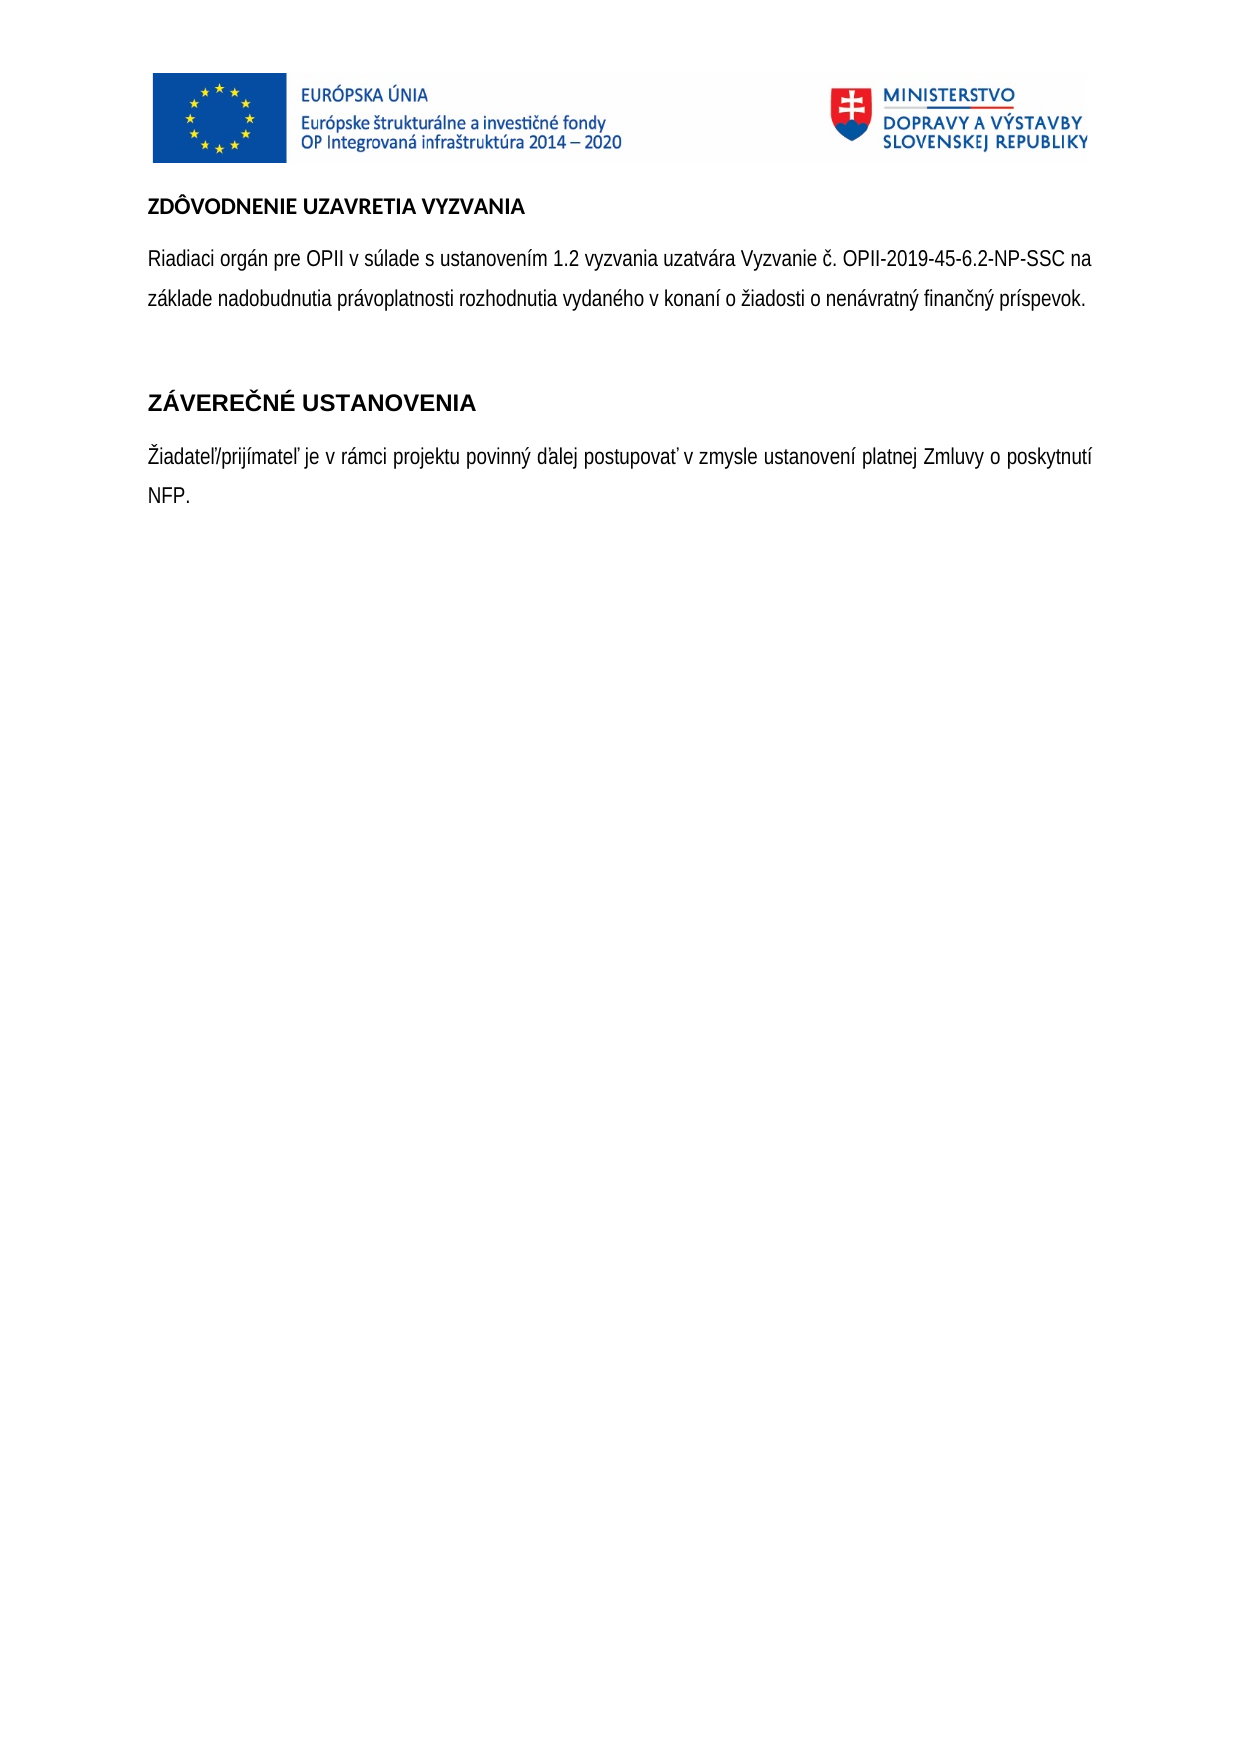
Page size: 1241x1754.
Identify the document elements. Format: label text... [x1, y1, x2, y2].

text Žiadateľ/prijímateľ je v rámci projektu povinný ďalej postupovať v zmysle ustanovení platnej Zmluvy o poskytnutí NFP. [148, 443, 1093, 508]
picture [152, 73, 1088, 163]
text ZDÔVODNENIE UZAVRETIA VYZVANIA [148, 191, 1093, 220]
text Záverečné ustanovenia [148, 389, 1093, 416]
text Riadiaci orgán pre OPII v súlade s ustanovením 1.2 vyzvania uzatvára Vyzvanie č. OPII-2019-45-6.2-NP-SSC na základe nadobudnutia právoplatnosti rozhodnutia vydaného v konaní o žiadosti o nenávratný finančný príspevok. [148, 245, 1093, 311]
